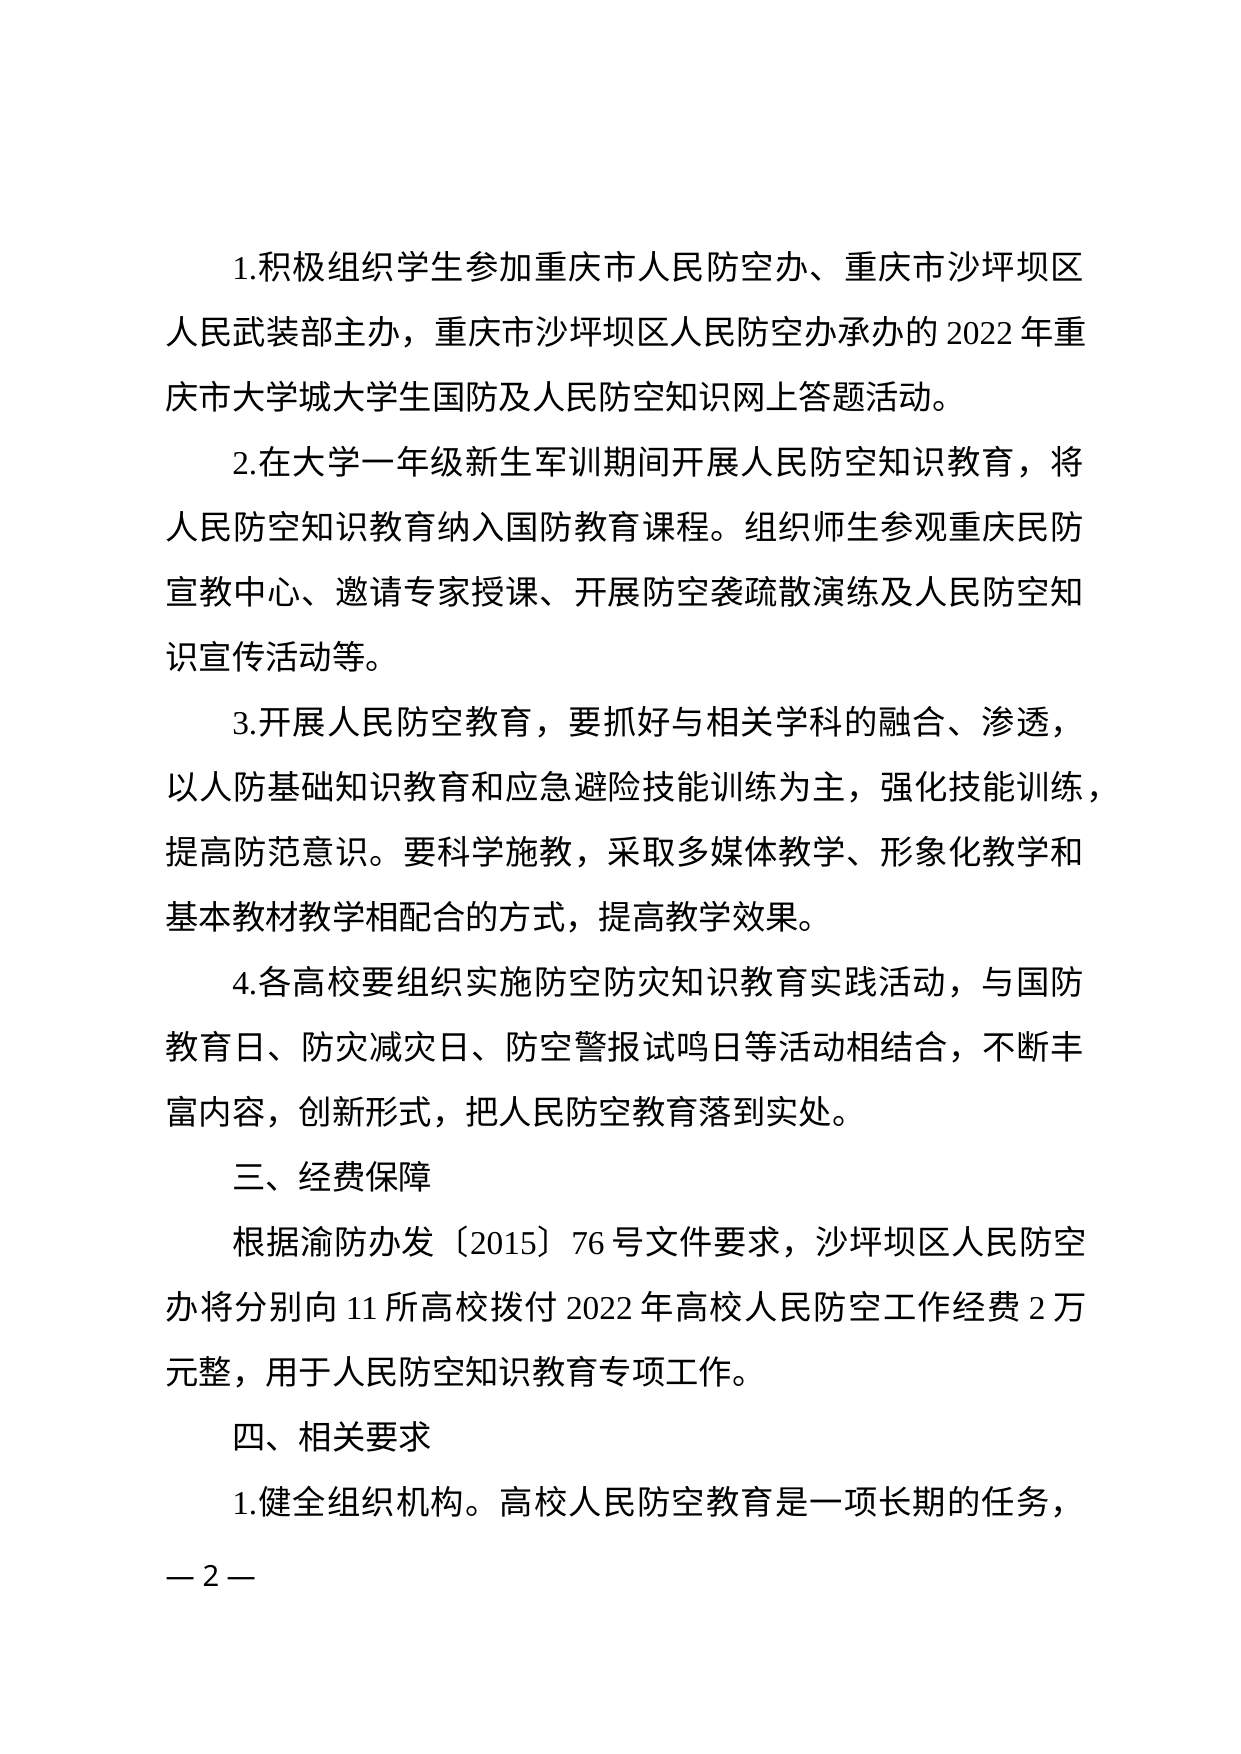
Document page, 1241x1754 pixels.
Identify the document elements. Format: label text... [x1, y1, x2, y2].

text 3.开展人民防空教育，要抓好与相关学科的融合、渗透，以人防基础知识教育和应急避险技能训练为主，强化技能训练，提高防范意识。要科学施教，采取多媒体教学、形象化教学和基本教材教学相配合的方式，提高教学效果。 [165, 688, 1087, 948]
text 根据渝防办发〔2015〕76号文件要求，沙坪坝区人民防空办将分别向11所高校拨付2022年高校人民防空工作经费2万元整，用于人民防空知识教育专项工作。 [165, 1208, 1087, 1403]
text 4.各高校要组织实施防空防灾知识教育实践活动，与国防教育日、防灾减灾日、防空警报试鸣日等活动相结合，不断丰富内容，创新形式，把人民防空教育落到实处。 [165, 948, 1087, 1143]
text 2.在大学一年级新生军训期间开展人民防空知识教育，将人民防空知识教育纳入国防教育课程。组织师生参观重庆民防宣教中心、邀请专家授课、开展防空袭疏散演练及人民防空知识宣传活动等。 [165, 428, 1087, 688]
text 三、经费保障 [165, 1143, 1087, 1208]
text 四、相关要求 [165, 1403, 1087, 1468]
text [165, 1468, 1087, 1533]
text 1.积极组织学生参加重庆市人民防空办、重庆市沙坪坝区人民武装部主办，重庆市沙坪坝区人民防空办承办的2022年重庆市大学城大学生国防及人民防空知识网上答题活动。 [165, 233, 1087, 428]
